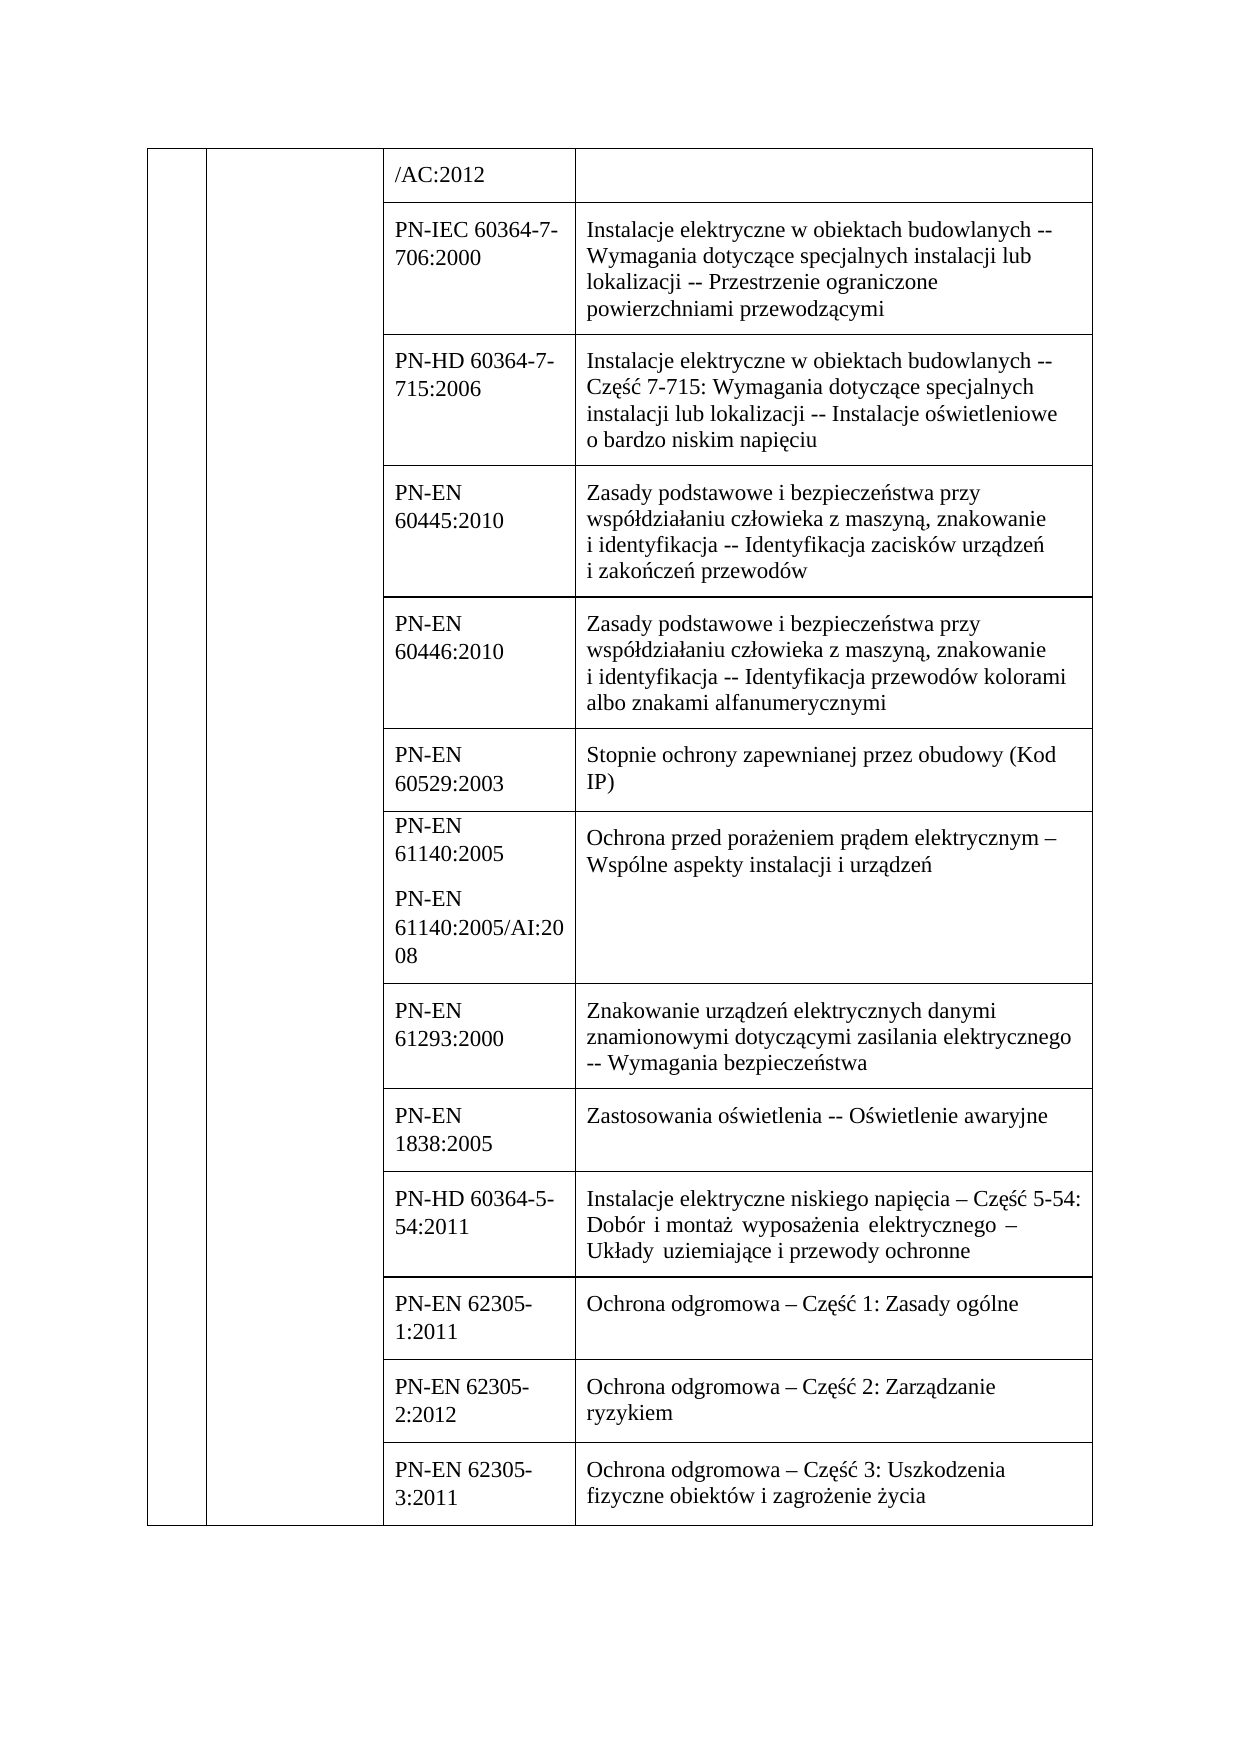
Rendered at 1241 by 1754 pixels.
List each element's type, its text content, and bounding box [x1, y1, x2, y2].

table_cell Zastosowania oświetlenia -- Oświetlenie awaryjne [576, 1089, 1092, 1171]
table_cell Stopnie ochrony zapewnianej przez obudowy (Kod IP) [576, 729, 1092, 811]
table_cell PN-EN 62305-1:2011 [384, 1278, 575, 1359]
table_cell PN-EN 60529:2003 [384, 729, 575, 811]
table_cell PN-HD 60364-7-715:2006 [384, 335, 575, 465]
table_cell PN-EN 62305-3:2011 [384, 1443, 575, 1525]
table_cell PN-EN 1838:2005 [384, 1089, 575, 1171]
table_cell Ochrona przed porażeniem prądem elektrycznym – Wspólne aspekty instalacji i urządzeń [576, 812, 1092, 983]
table_cell PN-HD 60364-5-54:2011 [384, 1172, 575, 1276]
table_cell PN-IEC 60364-7-706:2000 [384, 203, 575, 333]
table_cell Zasady podstawowe i bezpieczeństwa przy współdziałaniu człowieka z maszyną, znakowanie i identyfikacja -- Identyfikacja przewodów kolorami albo znakami alfanumerycznymi [576, 598, 1092, 728]
table_cell PN-EN 60446:2010 [384, 598, 575, 728]
table_cell Instalacje elektryczne w obiektach budowlanych -- Wymagania dotyczące specjalnych instalacji lub lokalizacji -- Przestrzenie ograniczone powierzchniami przewodzącymi [576, 203, 1092, 333]
table_cell PN-EN 62305-2:2012 [384, 1360, 575, 1442]
table_cell Ochrona odgromowa – Część 3: Uszkodzenia fizyczne obiektów i zagrożenie życia [576, 1443, 1092, 1525]
table_cell Znakowanie urządzeń elektrycznych danymi znamionowymi dotyczącymi zasilania elektrycznego -- Wymagania bezpieczeństwa [576, 984, 1092, 1088]
table_cell PN-EN 61293:2000 [384, 984, 575, 1088]
table_cell Instalacje elektryczne w obiektach budowlanych -- Część 7-715: Wymagania dotyczące specjalnych instalacji lub lokalizacji -- Instalacje oświetleniowe o bardzo niskim napięciu [576, 335, 1092, 465]
table_cell Ochrona odgromowa – Część 1: Zasady ogólne [576, 1278, 1092, 1359]
table_cell Ochrona odgromowa – Część 2: Zarządzanie ryzykiem [576, 1360, 1092, 1442]
table_cell Zasady podstawowe i bezpieczeństwa przy współdziałaniu człowieka z maszyną, znakowanie i identyfikacja -- Identyfikacja zacisków urządzeń i zakończeń przewodów [576, 466, 1092, 596]
table_cell PN-EN 61140:2005 PN-EN 61140:2005/AI:2008 [384, 812, 575, 983]
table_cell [384, 149, 575, 202]
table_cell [576, 149, 1092, 202]
table_cell Instalacje elektryczne niskiego napięcia – Część 5-54: Dobór i montaż wyposażenia elektrycznego – Układy uziemiające i przewody ochronne [576, 1172, 1092, 1276]
table_cell PN-EN 60445:2010 [384, 466, 575, 596]
